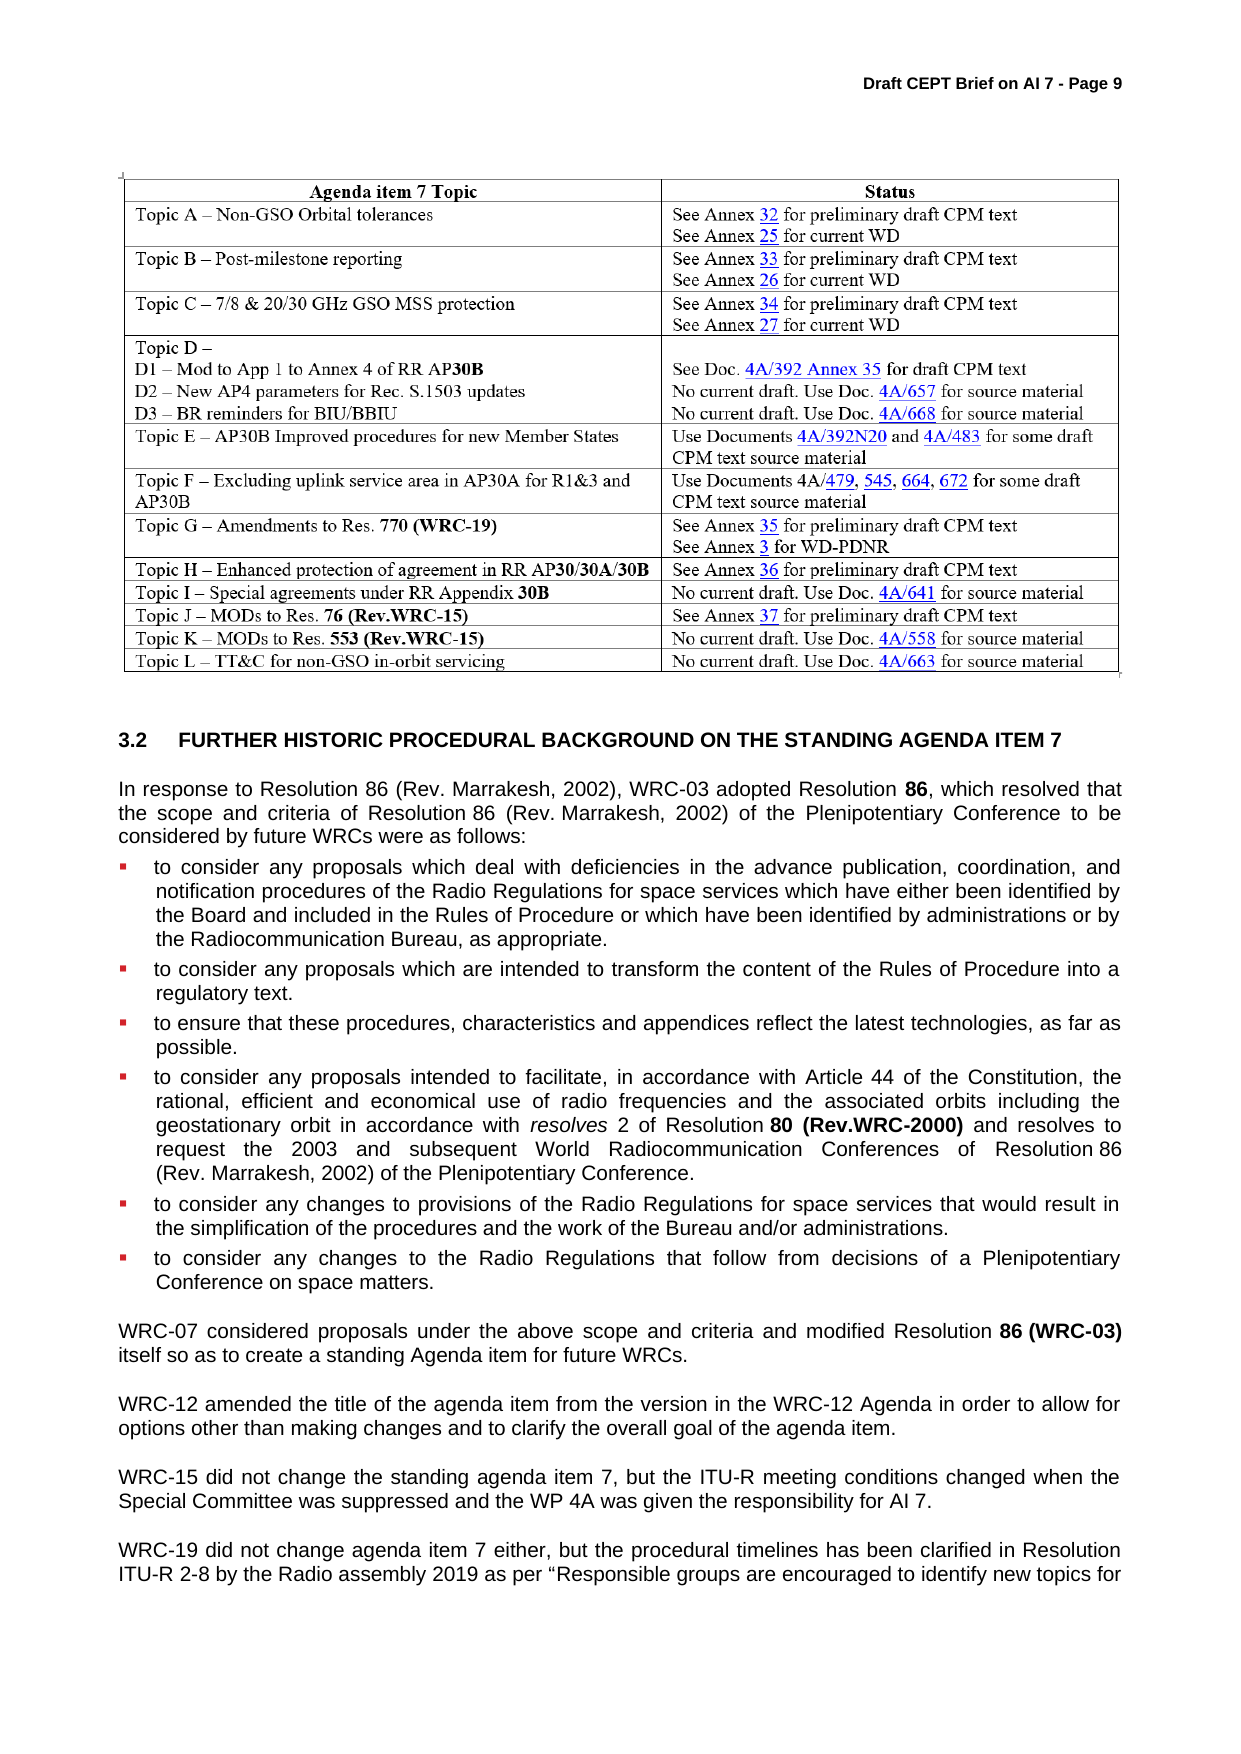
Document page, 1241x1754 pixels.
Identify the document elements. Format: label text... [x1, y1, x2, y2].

text WRC-15 did not change the standing agenda item 7, but the ITU-R meeting conditions changed when the Special Committee was suppressed and the WP 4A was given the responsibility for AI 7. [118, 1464, 1122, 1512]
subtitle Further historic procedural background on the standing Agenda item 7 [118, 727, 1122, 751]
text WRC-12 amended the title of the agenda item from the version in the WRC-12 Agenda in order to allow for options other than making changes and to clarify the overall goal of the agenda item. [118, 1392, 1122, 1439]
text In response to Resolution 86 (Rev. Marrakesh, 2002), WRC-03 adopted Resolution 86, which resolved that the scope and criteria of Resolution 86 (Rev. Marrakesh, 2002) of the Plenipotentiary Conference to be considered by future WRCs were as follows: [118, 776, 1122, 848]
picture [118, 172, 1123, 678]
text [118, 1537, 1122, 1585]
text to consider any proposals which are intended to transform the content of the Rules of Procedure into a regulatory text. [118, 957, 1122, 1005]
text to ensure that these procedures, characteristics and appendices reflect the latest technologies, as far as possible. [118, 1011, 1122, 1059]
text to consider any changes to provisions of the Radio Regulations for space services that would result in the simplification of the procedures and the work of the Bureau and/or administrations. [118, 1191, 1122, 1239]
text to consider any changes to the Radio Regulations that follow from decisions of a Plenipotentiary Conference on space matters. [118, 1246, 1122, 1294]
text to consider any proposals which deal with deficiencies in the advance publication, coordination, and notification procedures of the Radio Regulations for space services which have either been identified by the Board and included in the Rules of Procedure or which have been identified by administrations or by the Radiocommunication Bureau, as appropriate. [118, 854, 1122, 950]
text to consider any proposals intended to facilitate, in accordance with Article 44 of the Constitution, the rational, efficient and economical use of radio frequencies and the associated orbits including the geostationary orbit in accordance with resolves 2 of Resolution 80 (Rev.WRC-2000) and resolves to request the 2003 and subsequent World Radiocommunication Conferences of Resolution 86 (Rev. Marrakesh, 2002) of the Plenipotentiary Conference. [118, 1065, 1122, 1185]
text WRC-07 considered proposals under the above scope and criteria and modified Resolution 86 (WRC-03) itself so as to create a standing Agenda item for future WRCs. [118, 1319, 1122, 1367]
